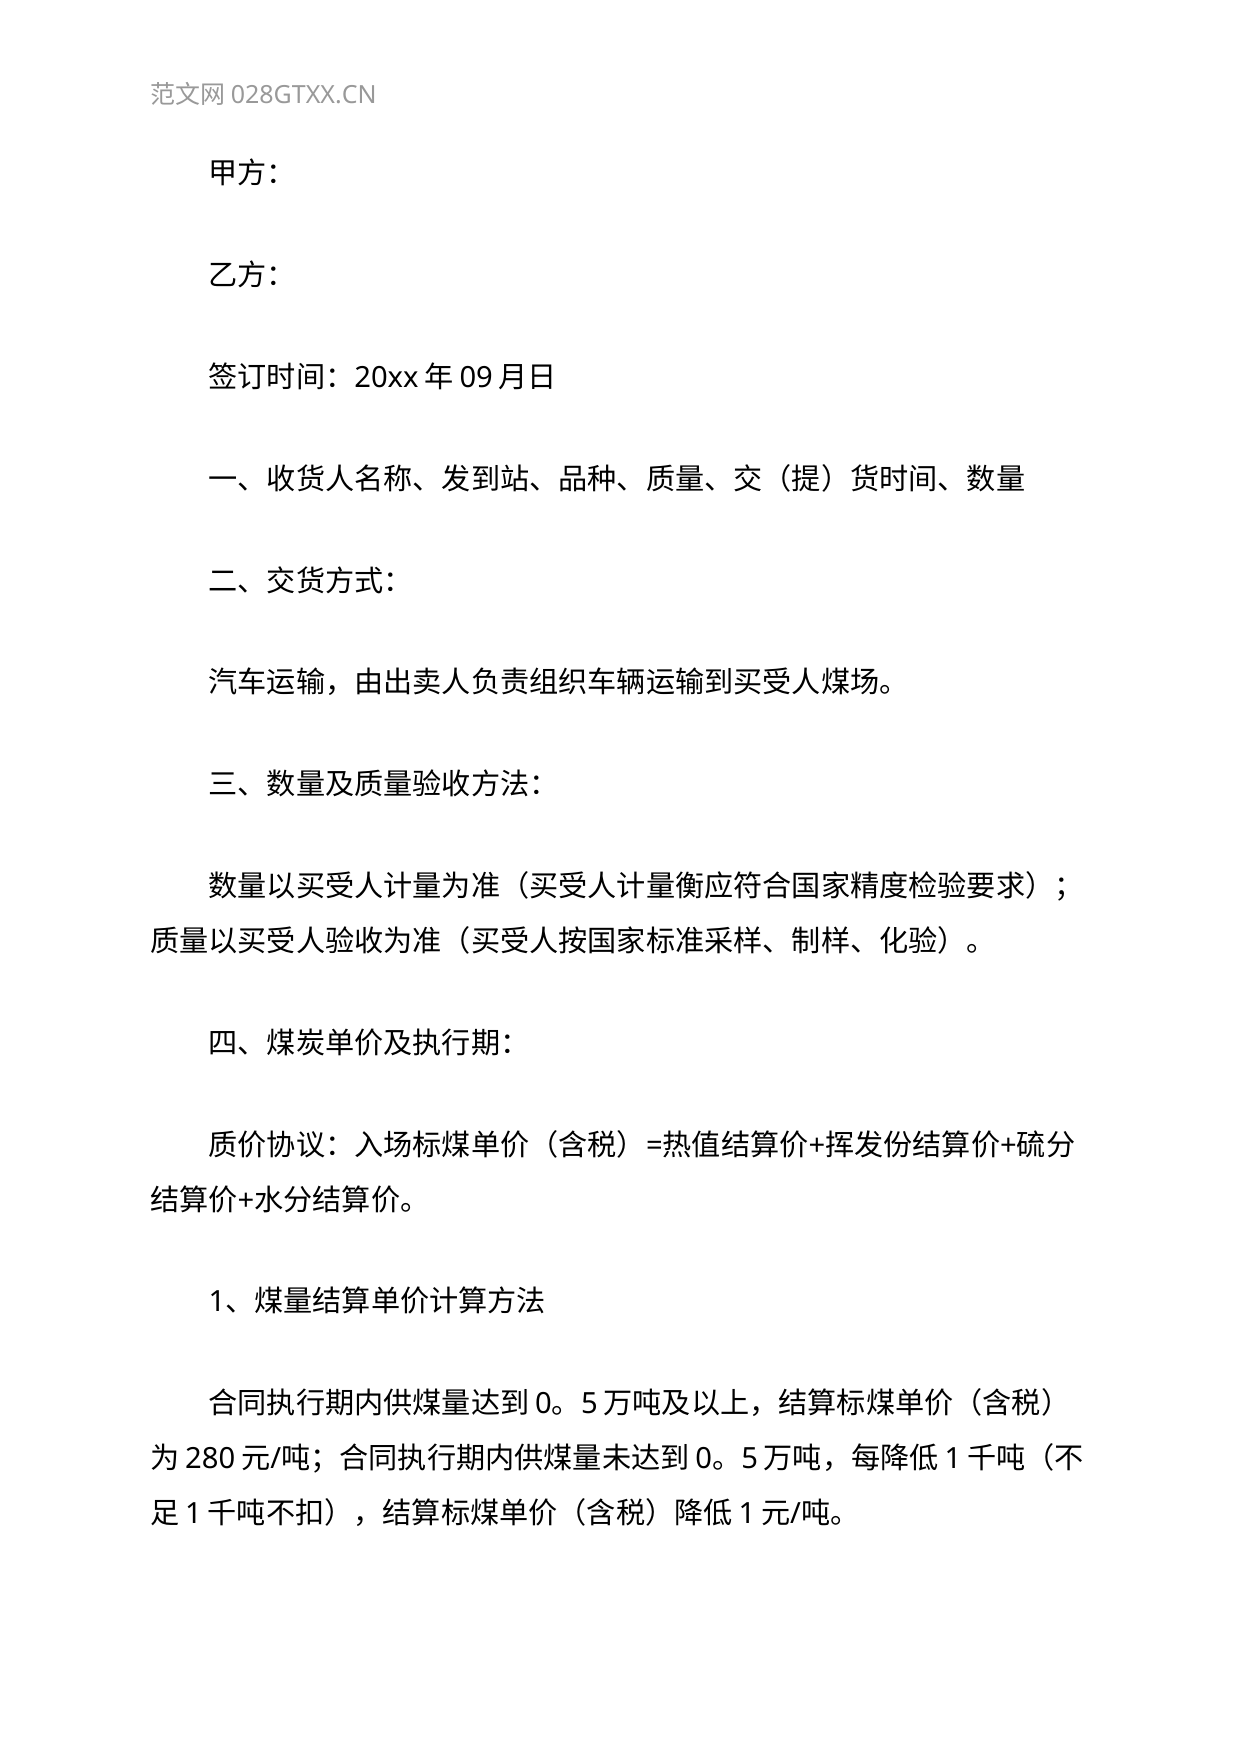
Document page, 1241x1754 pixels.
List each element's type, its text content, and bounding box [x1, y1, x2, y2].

text 汽车运输，由出卖人负责组织车辆运输到买受人煤场。 [150, 659, 1090, 701]
text 三、数量及质量验收方法： [150, 761, 1090, 803]
text 乙方： [150, 252, 1090, 294]
text 数量以买受人计量为准（买受人计量衡应符合国家精度检验要求）；质量以买受人验收为准（买受人按国家标准采样、制样、化验）。 [150, 863, 1090, 960]
text 二、交货方式： [150, 557, 1090, 599]
text 一、收货人名称、发到站、品种、质量、交（提）货时间、数量 [150, 456, 1090, 498]
text 1、煤量结算单价计算方法 [150, 1278, 1090, 1320]
text 合同执行期内供煤量达到0。5万吨及以上，结算标煤单价（含税）为280元/吨；合同执行期内供煤量未达到0。5万吨，每降低1千吨（不足1千吨不扣），结算标煤单价（含税）降低1元/吨。 [150, 1380, 1090, 1532]
text 四、煤炭单价及执行期： [150, 1019, 1090, 1062]
text 甲方： [150, 150, 1090, 192]
text 签订时间：20xx年09月日 [150, 353, 1090, 396]
text 质价协议：入场标煤单价（含税）=热值结算价+挥发份结算价+硫分结算价+水分结算价。 [150, 1121, 1090, 1218]
